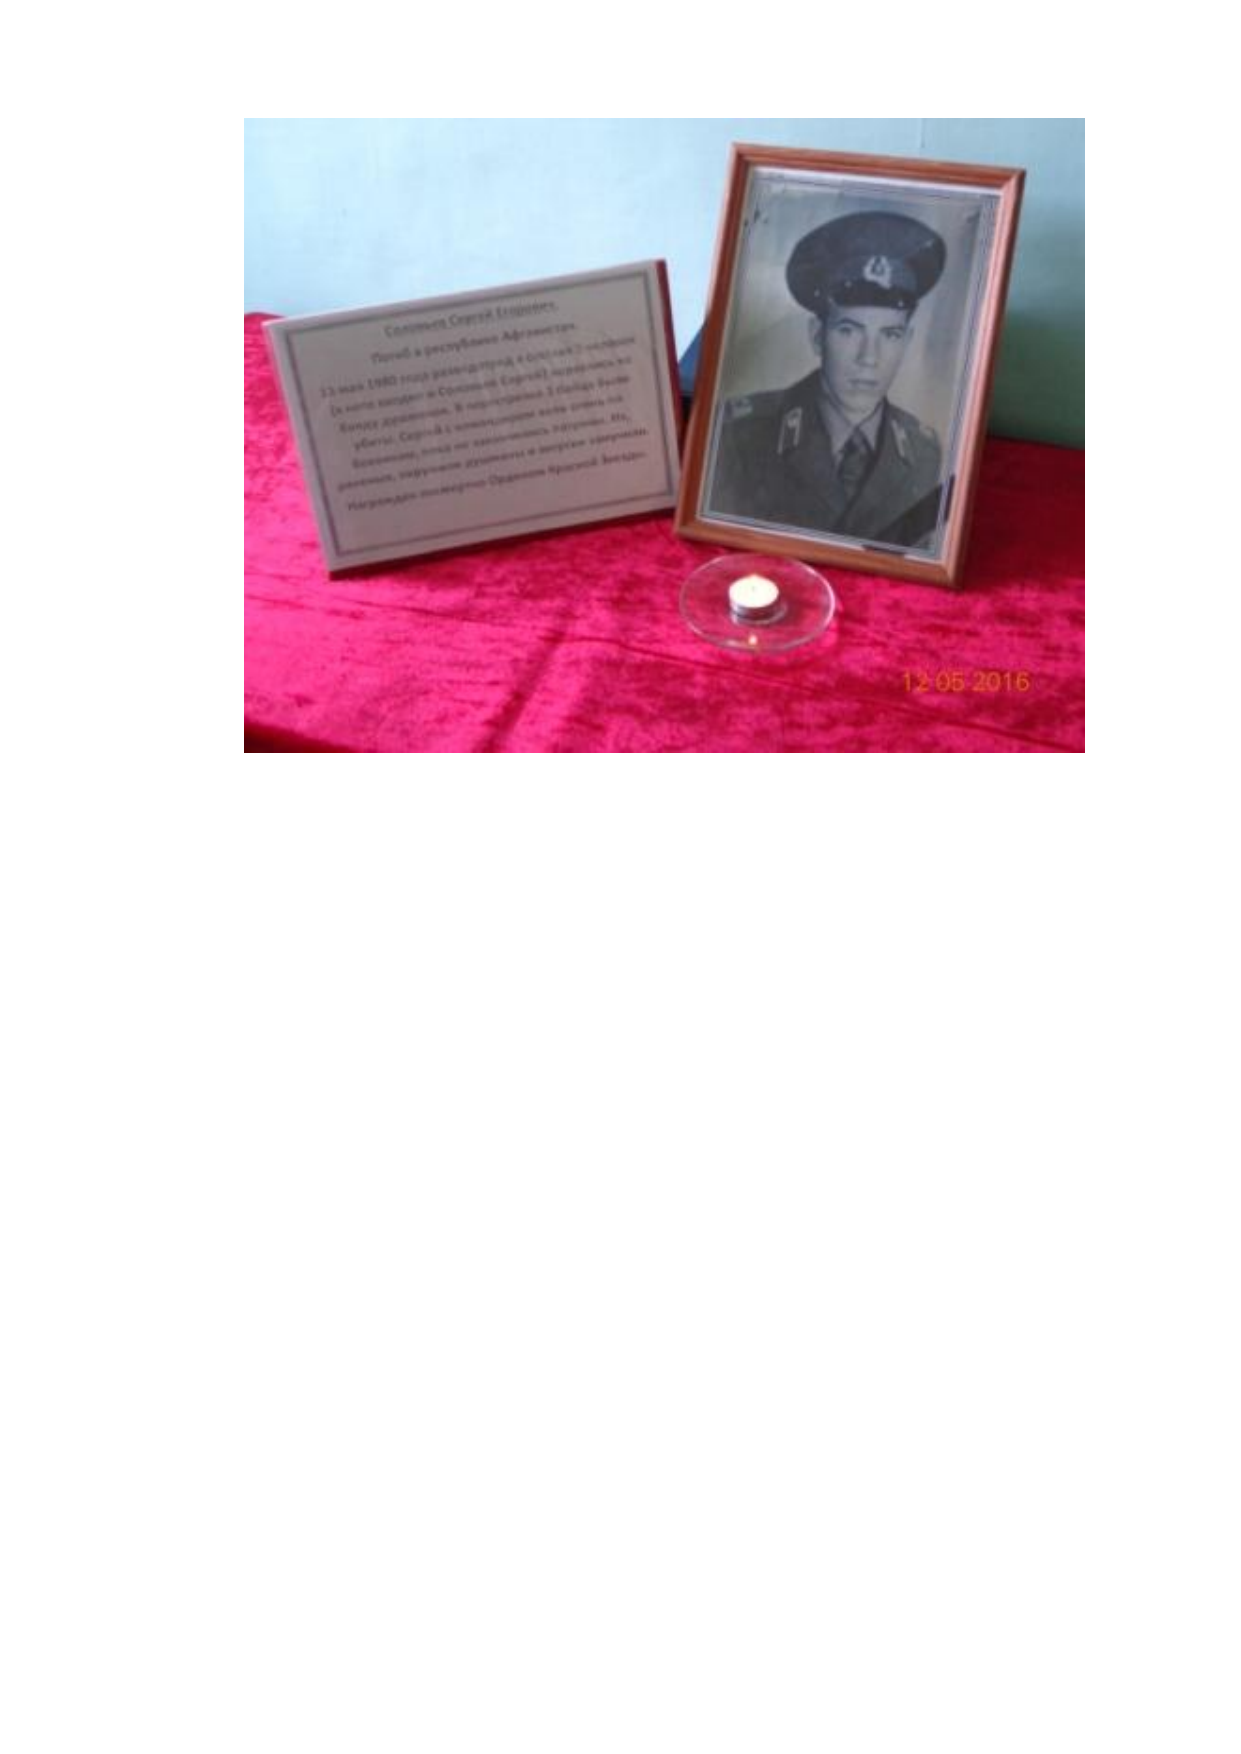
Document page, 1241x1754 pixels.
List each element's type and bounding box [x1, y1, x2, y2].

picture [244, 118, 1085, 753]
